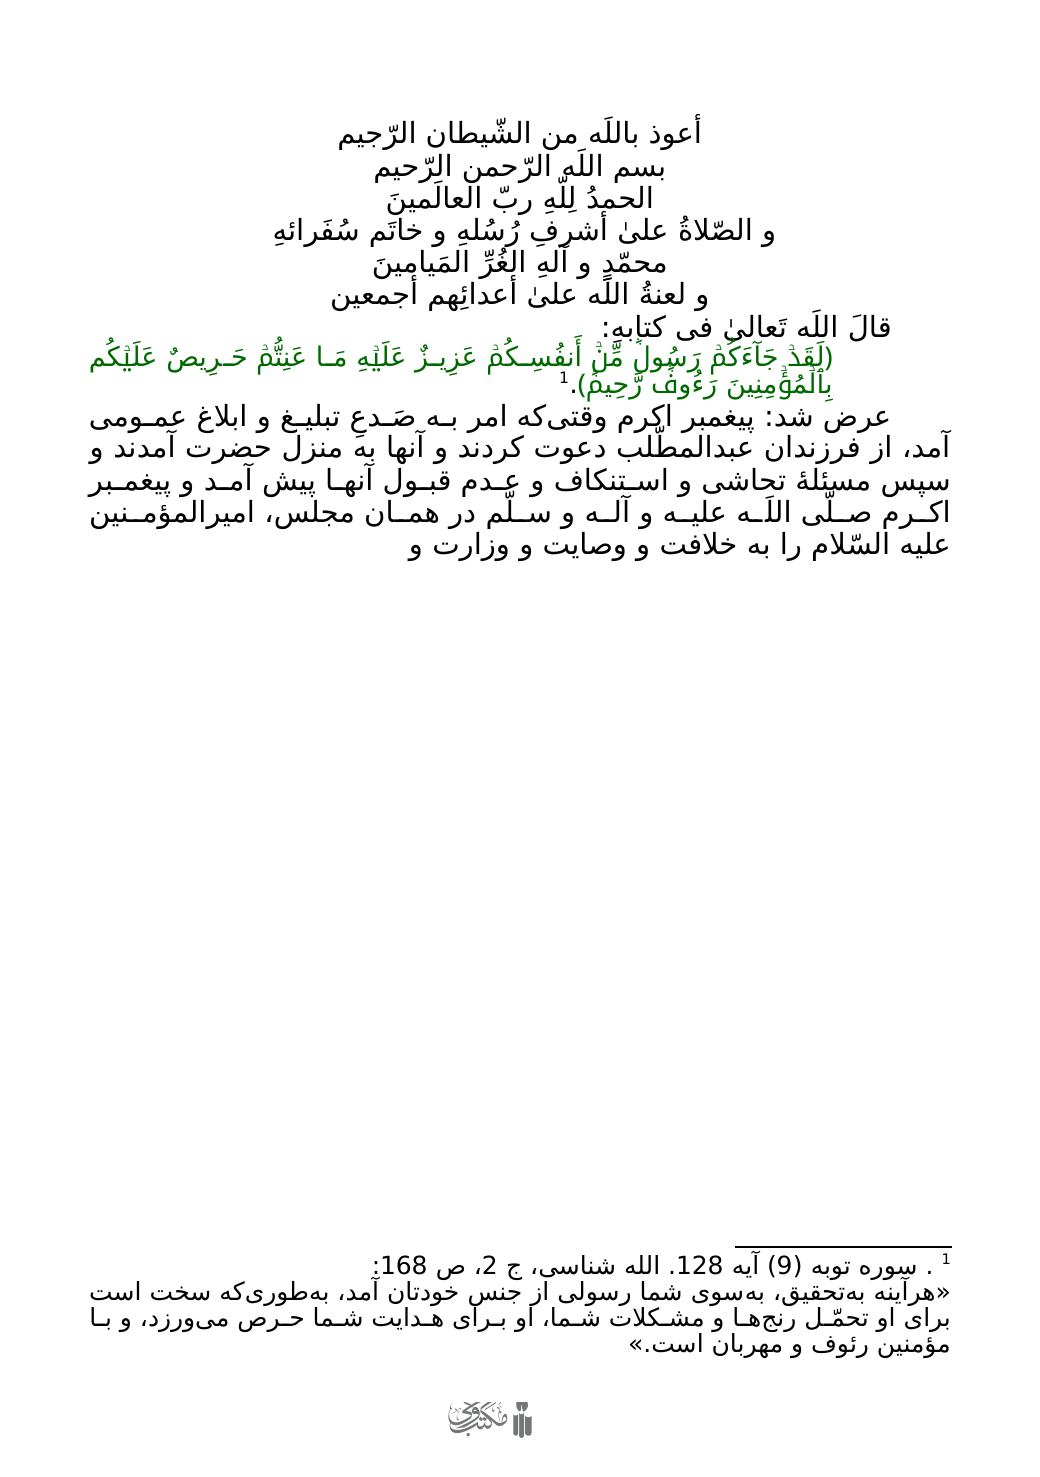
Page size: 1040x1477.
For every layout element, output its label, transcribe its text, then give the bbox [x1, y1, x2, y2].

text و الصّلاةُ علیٰ أشرفِ رُسُلهِ و خاتَم سُفَرائهِ [89, 215, 951, 247]
picture [443, 1402, 537, 1438]
text محمّدٍ و آلهِ الغُرِّ المَیامینَ [89, 247, 951, 279]
text الحمدُ لِلّهِ ربّ العالَمینَ [89, 182, 951, 215]
text و لعنةُ اللَه علیٰ أعدائِهم أجمعین‌ [89, 279, 951, 311]
text عرض شد: پیغمبر اکرم وقتی‌که امر به صَدعِ تبلیغ و ابلاغ عمومی آمد، از فرزندان عبدالمطّلب دعوت کردند و آنها به منزل حضرت آمدند و سپس مسئلۀ تحاشی و استنکاف و عدم قبول آنها پیش آمد و پیغمبر اکرم صلّی اللَه علیه و آله و سلّم در همان مجلس، امیرالمؤمنین علیه السّلام را به خلافت و وصایت و وزارت و [89, 400, 951, 562]
text بسم اللَه الرّحمن الرّحیم‌ [89, 150, 951, 182]
text أعوذ باللَه من الشّیطان الرّجیم [89, 118, 951, 150]
text قالَ اللَه تَعالیٰ فی کتابهِ: [89, 311, 951, 343]
text ﴿لَقَدۡ جَآءَكُمۡ رَسُولٞ مِّنۡ أَنفُسِكُمۡ عَزِيزٌ عَلَيۡهِ مَا عَنِتُّمۡ حَرِيصٌ عَلَيۡكُم بِٱلۡمُؤۡمِنِينَ رَءُوفٞ رَّحِيمٞ﴾. [89, 343, 833, 400]
